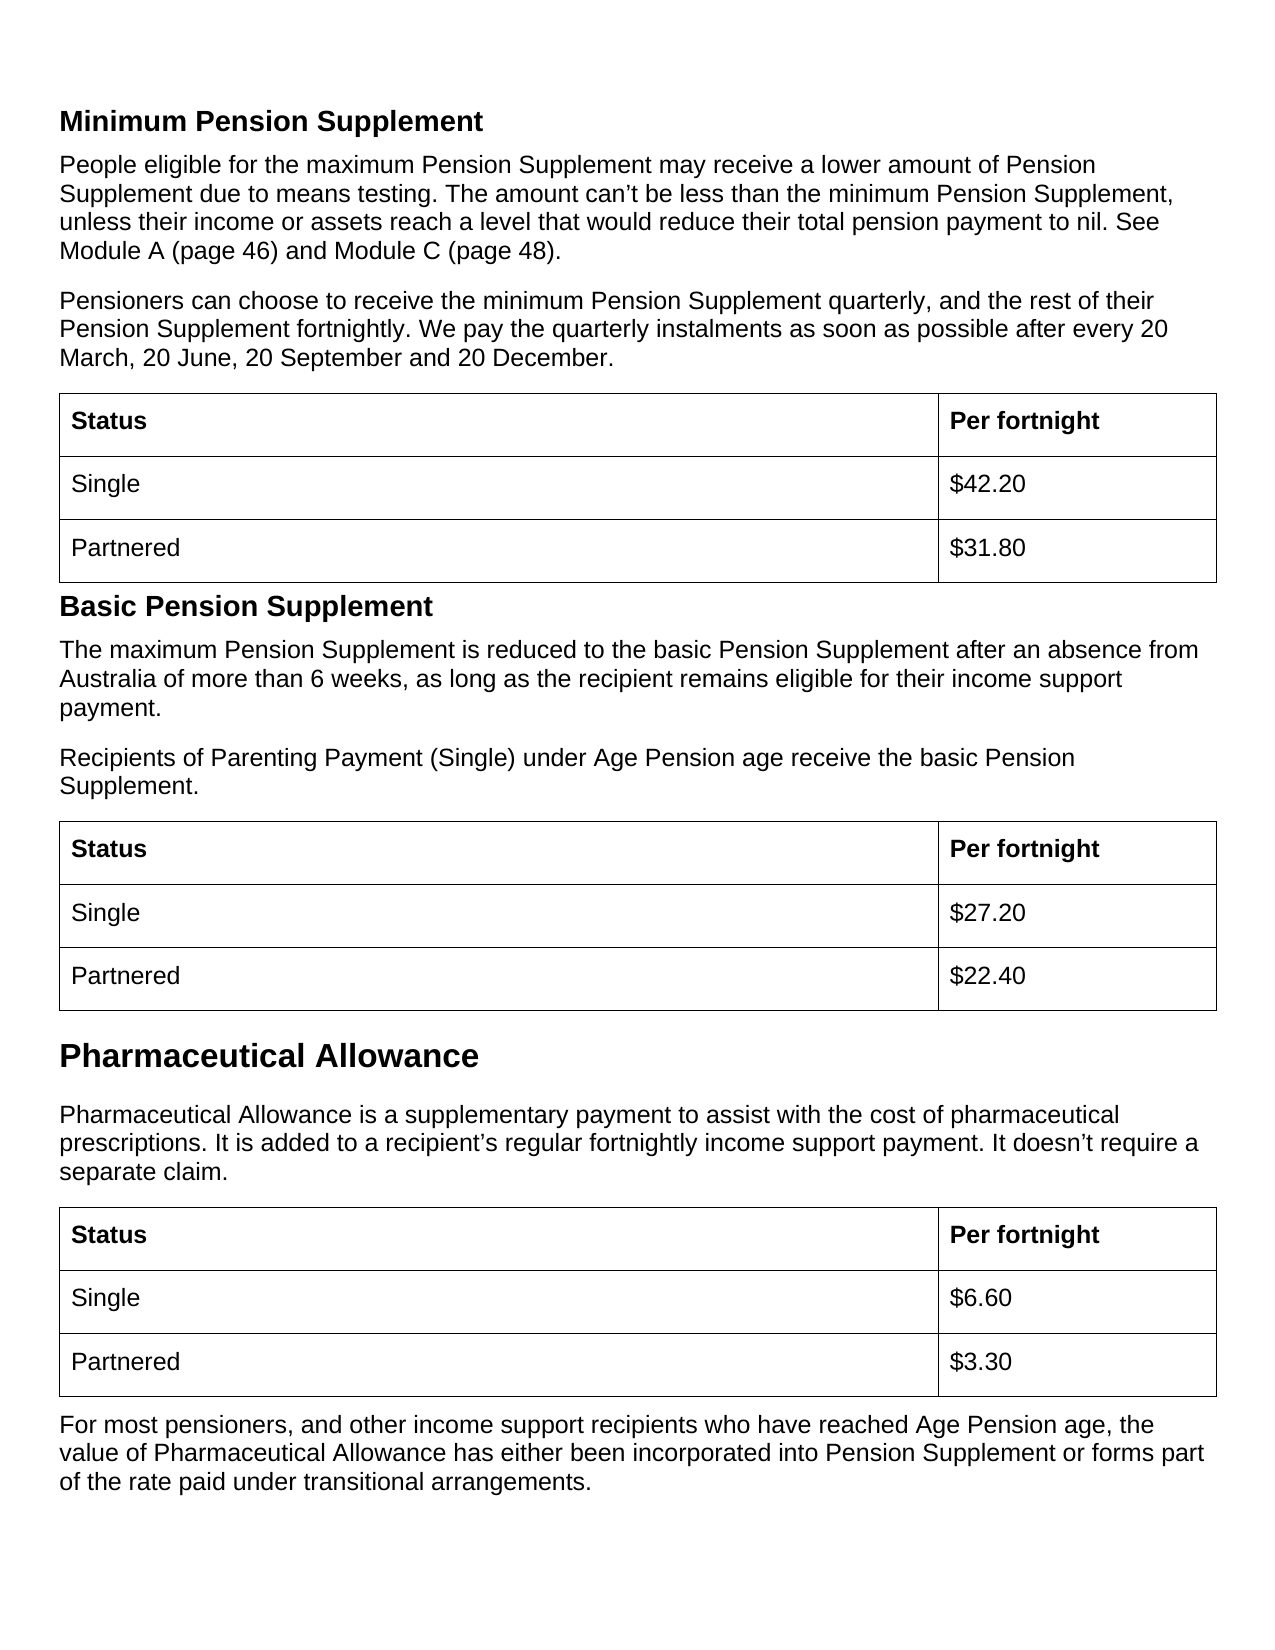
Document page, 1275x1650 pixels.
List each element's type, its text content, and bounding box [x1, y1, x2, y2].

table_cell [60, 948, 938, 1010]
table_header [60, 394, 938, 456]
text Recipients of Parenting Payment (Single) under Age Pension age receive the basic Pension Supplement. [59, 742, 1216, 800]
subtitle Basic Pension Supplement [59, 589, 1216, 623]
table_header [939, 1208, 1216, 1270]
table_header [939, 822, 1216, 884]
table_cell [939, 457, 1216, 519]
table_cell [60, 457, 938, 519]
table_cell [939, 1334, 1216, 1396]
text Pharmaceutical Allowance is a supplementary payment to assist with the cost of pharmaceutical prescriptions. It is added to a recipient’s regular fortnightly income support payment. It doesn’t require a separate claim. [59, 1100, 1216, 1186]
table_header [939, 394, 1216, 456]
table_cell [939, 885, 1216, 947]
text The maximum Pension Supplement is reduced to the basic Pension Supplement after an absence from Australia of more than 6 weeks, as long as the recipient remains eligible for their income support payment. [59, 635, 1216, 722]
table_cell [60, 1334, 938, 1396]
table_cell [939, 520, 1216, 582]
text For most pensioners, and other income support recipients who have reached Age Pension age, the value of Pharmaceutical Allowance has either been incorporated into Pension Supplement or forms part of the rate paid under transitional arrangements. [59, 1410, 1216, 1496]
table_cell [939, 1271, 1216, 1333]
subtitle Pharmaceutical Allowance [59, 1036, 1216, 1075]
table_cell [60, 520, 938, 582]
text Pensioners can choose to receive the minimum Pension Supplement quarterly, and the rest of their Pension Supplement fortnightly. We pay the quarterly instalments as soon as possible after every 20 March, 20 June, 20 September and 20 December. [59, 286, 1216, 372]
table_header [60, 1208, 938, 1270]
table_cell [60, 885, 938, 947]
text People eligible for the maximum Pension Supplement may receive a lower amount of Pension Supplement due to means testing. The amount can’t be less than the minimum Pension Supplement, unless their income or assets reach a level that would reduce their total pension payment to nil. See Module A (page 46) and Module C (page 48). [59, 150, 1216, 265]
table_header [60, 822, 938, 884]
subtitle Minimum Pension Supplement [59, 104, 1216, 137]
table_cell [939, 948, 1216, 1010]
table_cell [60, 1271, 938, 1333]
